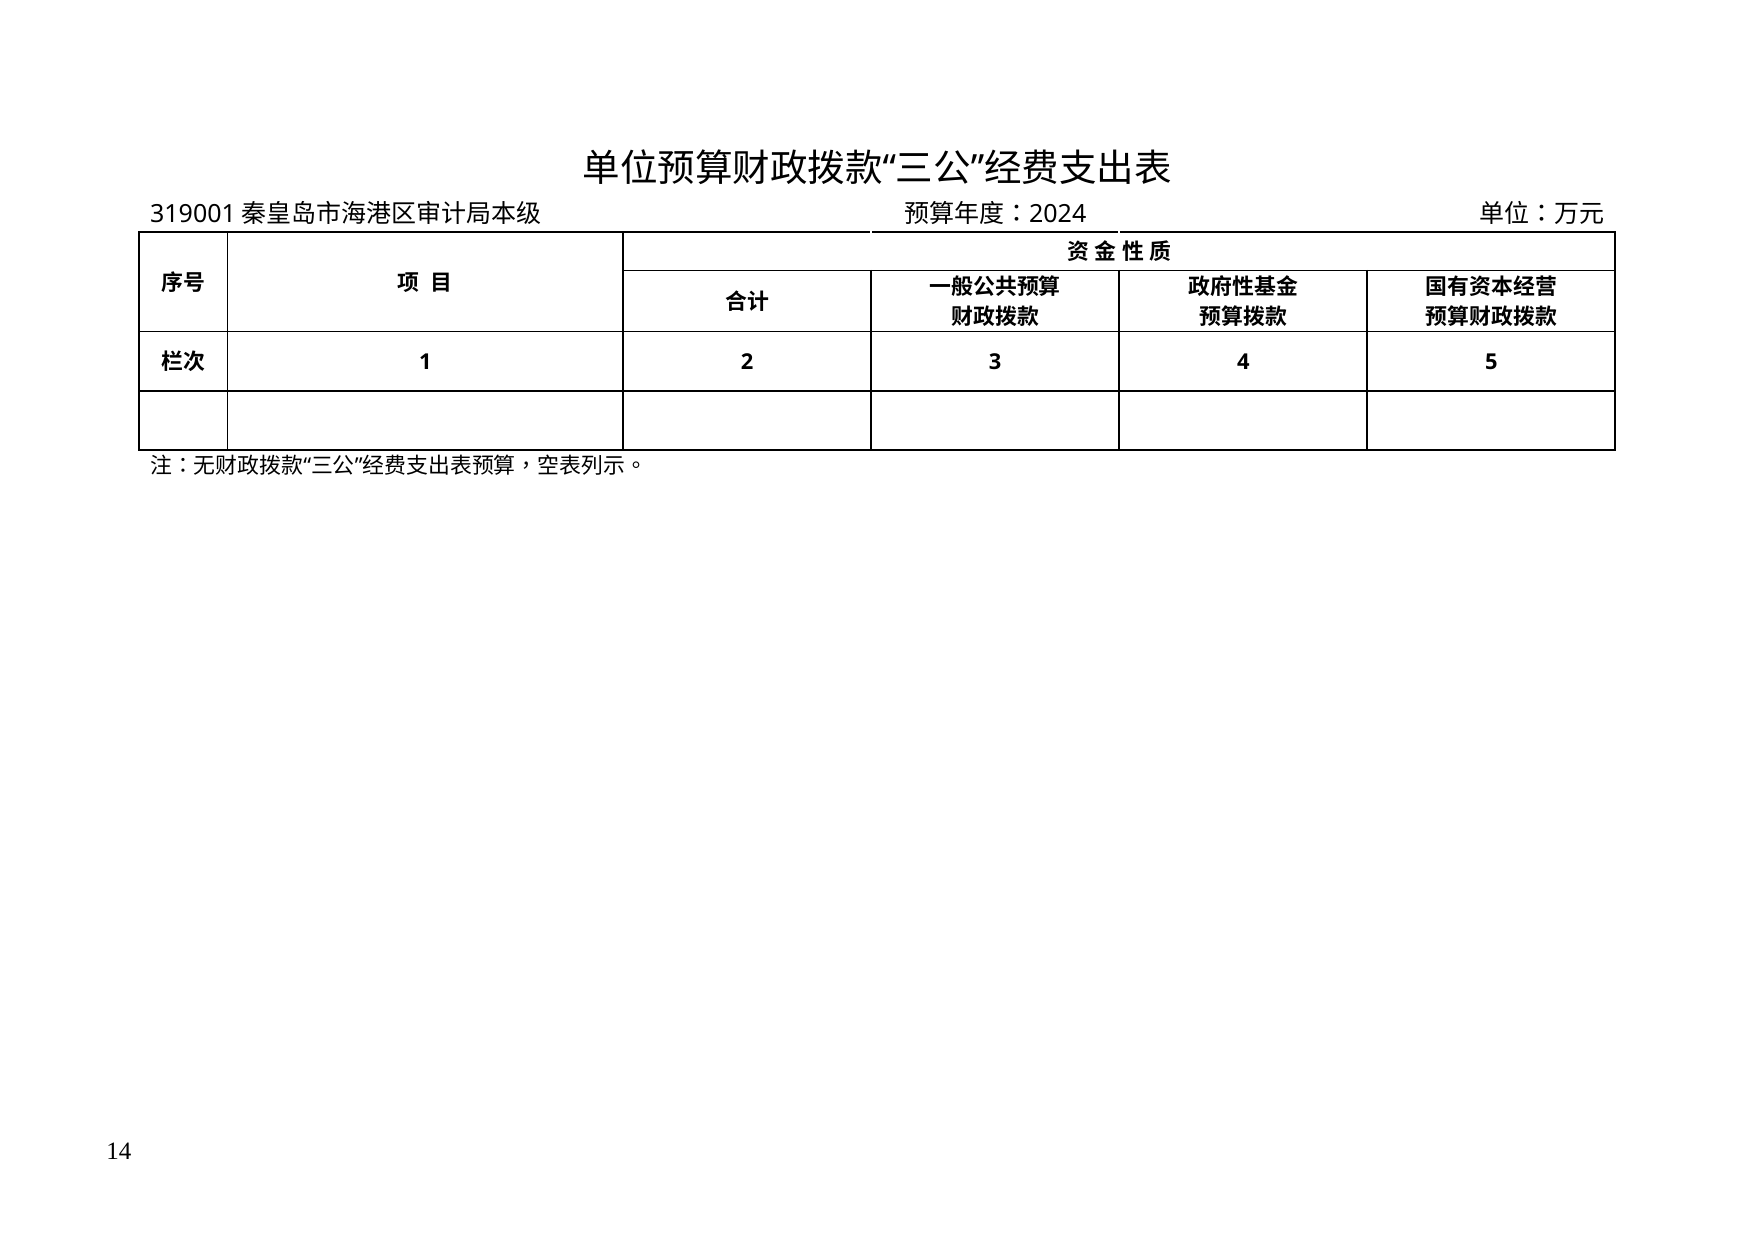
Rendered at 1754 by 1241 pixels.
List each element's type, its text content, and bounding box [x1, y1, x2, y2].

table_cell [140, 392, 227, 449]
table_cell 栏次 [140, 332, 227, 390]
table_header 319001秦皇岛市海港区审计局本级 [140, 195, 870, 231]
table_cell 4 [1120, 332, 1366, 390]
table_header 预算年度：2024 [872, 195, 1118, 231]
table_cell 1 [228, 332, 622, 390]
table_cell 政府性基金 预算拨款 [1120, 271, 1366, 331]
table_cell 资 金 性 质 [624, 233, 1614, 270]
table_cell 合计 [624, 271, 870, 331]
table_cell 3 [872, 332, 1118, 390]
text 单位预算财政拨款“三公”经费支出表 [106, 142, 1648, 193]
table_cell 5 [1368, 332, 1614, 390]
table_cell [1120, 392, 1366, 449]
table_cell [1368, 392, 1614, 449]
table_header 单位：万元 [1120, 195, 1614, 231]
table_cell [228, 392, 622, 449]
table_cell 国有资本经营 预算财政拨款 [1368, 271, 1614, 331]
table_cell [872, 392, 1118, 449]
table_cell 序号 [140, 233, 227, 331]
table_cell 2 [624, 332, 870, 390]
table_cell 一般公共预算 财政拨款 [872, 271, 1118, 331]
text 注：无财政拨款“三公”经费支出表预算，空表列示。 [106, 451, 1648, 480]
table_cell 项 目 [228, 233, 622, 331]
table_cell [624, 392, 870, 449]
